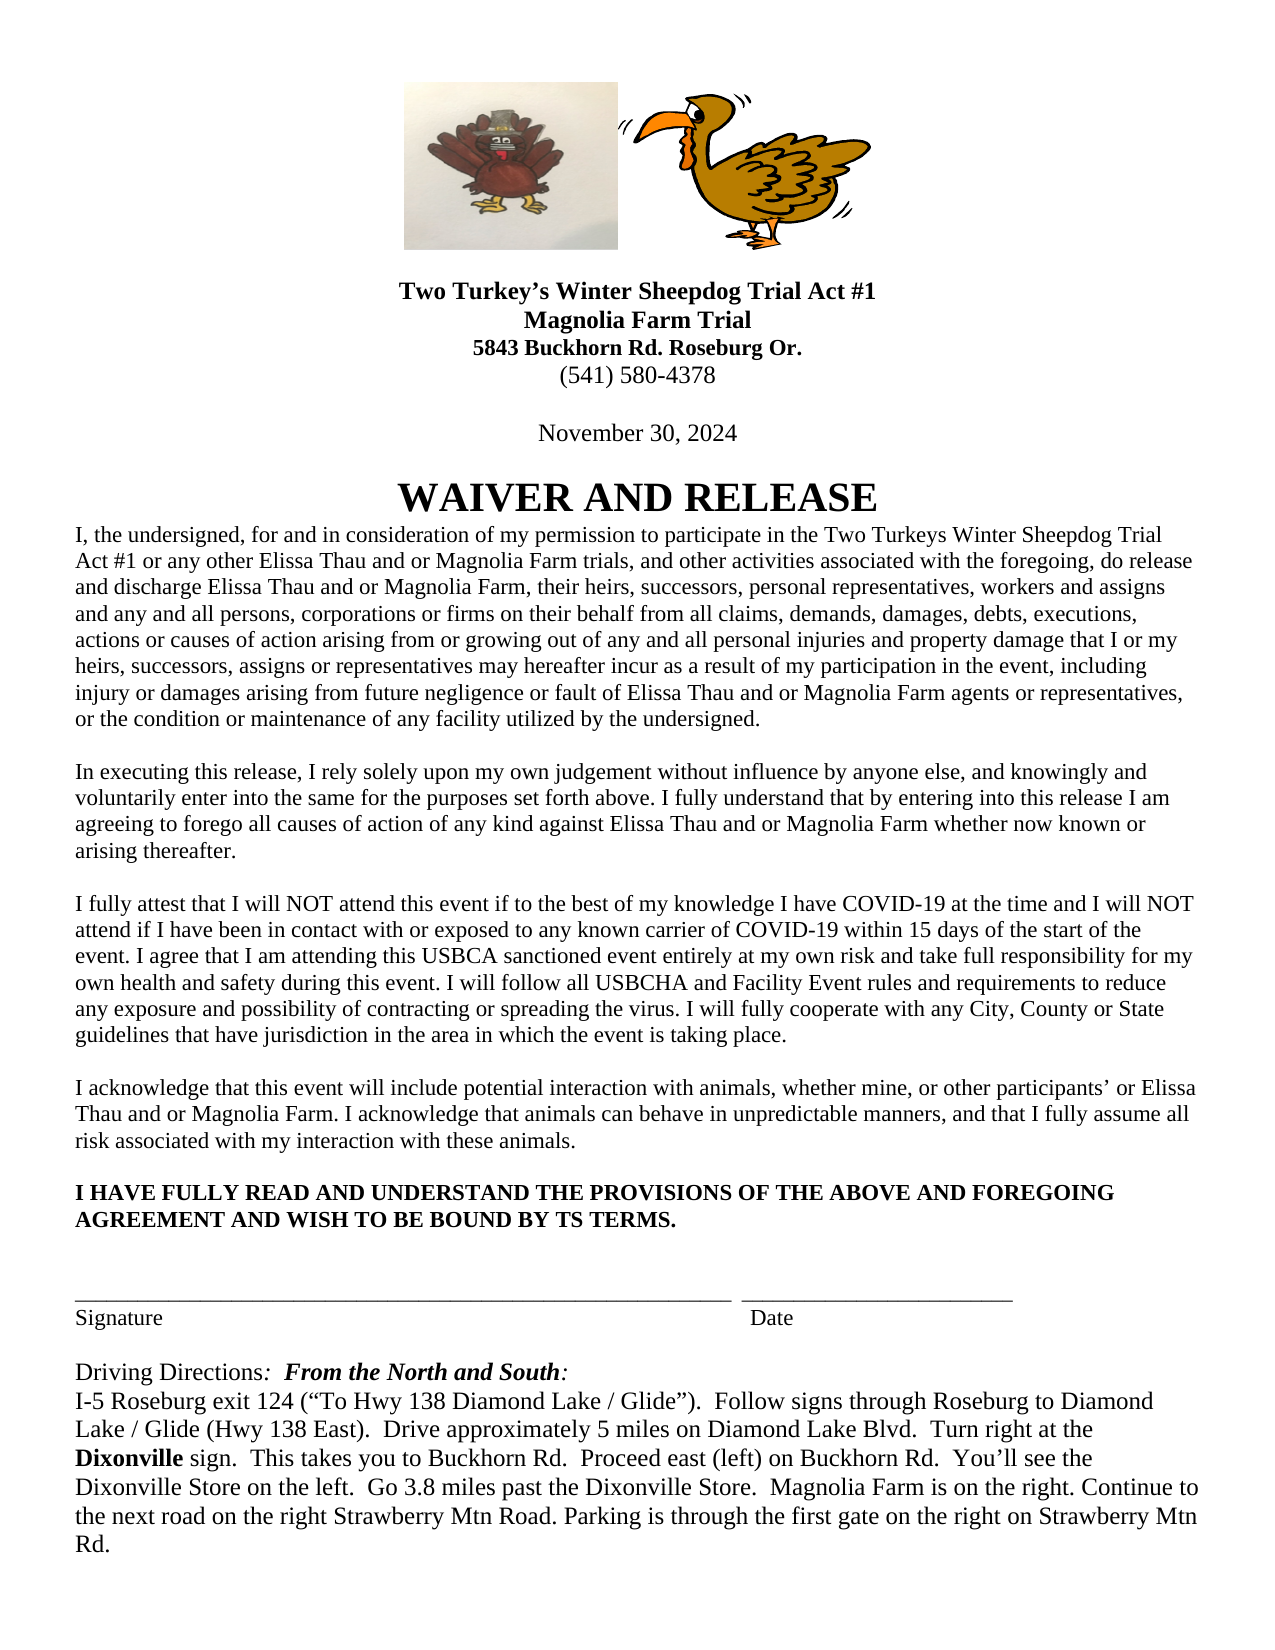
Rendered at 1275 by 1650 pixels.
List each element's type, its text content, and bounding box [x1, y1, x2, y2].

text I, the undersigned, for and in consideration of my permission to participate in the Two Turkeys Winter Sheepdog Trial Act #1 or any other Elissa Thau and or Magnolia Farm trials, and other activities associated with the foregoing, do release and discharge Elissa Thau and or Magnolia Farm, their heirs, successors, personal representatives, workers and assigns and any and all persons, corporations or firms on their behalf from all claims, demands, damages, debts, executions, actions or causes of action arising from or growing out of any and all personal injuries and property damage that I or my heirs, successors, assigns or representatives may hereafter incur as a result of my participation in the event, including injury or damages arising from future negligence or fault of Elissa Thau and or Magnolia Farm agents or representatives, or the condition or maintenance of any facility utilized by the undersigned. [75, 521, 1200, 731]
text _______________________________________________________________ __________________________ [75, 1280, 1200, 1304]
text I acknowledge that this event will include potential interaction with animals, whether mine, or other participants’ or Elissa Thau and or Magnolia Farm. I acknowledge that animals can behave in unpredictable manners, and that I fully assume all risk associated with my interaction with these animals. [75, 1074, 1200, 1153]
picture [403, 82, 618, 250]
text I fully attest that I will NOT attend this event if to the best of my knowledge I have COVID-19 at the time and I will NOT attend if I have been in contact with or exposed to any known carrier of COVID-19 within 15 days of the start of the event. I agree that I am attending this USBCA sanctioned event entirely at my own risk and take full responsibility for my own health and safety during this event. I will follow all USBCHA and Facility Event rules and requirements to reduce any exposure and possibility of contracting or spreading the virus. I will fully cooperate with any City, County or State guidelines that have jurisdiction in the area in which the event is taking place. [75, 889, 1200, 1048]
title 5843 Buckhorn Rd. Roseburg Or. [75, 334, 1200, 360]
text I HAVE FULLY READ AND UNDERSTAND THE PROVISIONS OF THE ABOVE AND FOREGOING AGREEMENT AND WISH TO BE BOUND BY TS TERMS. [75, 1179, 1200, 1232]
text (541) 580-4378 [75, 360, 1200, 389]
text In executing this release, I rely solely upon my own judgement without influence by anyone else, and knowingly and voluntarily enter into the same for the purposes set forth above. I fully understand that by entering into this release I am agreeing to forego all causes of action of any kind against Elissa Thau and or Magnolia Farm whether now known or arising thereafter. [75, 758, 1200, 863]
text November 30, 2024 [75, 418, 1200, 446]
title Magnolia Farm Trial [75, 305, 1200, 334]
text Signature Date [75, 1304, 1200, 1331]
text Driving Directions: From the North and South: [75, 1357, 1200, 1386]
title Two Turkey’s Winter Sheepdog Trial Act #1 [75, 276, 1200, 305]
text I-5 Roseburg exit 124 (“To Hwy 138 Diamond Lake / Glide”). Follow signs through Roseburg to Diamond Lake / Glide (Hwy 138 East). Drive approximately 5 miles on Diamond Lake Blvd. Turn right at the Dixonville sign. This takes you to Buckhorn Rd. Proceed east (left) on Buckhorn Rd. You’ll see the Dixonville Store on the left. Go 3.8 miles past the Dixonville Store. Magnolia Farm is on the right. Continue to the next road on the right Strawberry Mtn Road. Parking is through the first gate on the right on Strawberry Mtn Rd. [75, 1386, 1200, 1558]
text WAIVER AND RELEASE [75, 473, 1200, 521]
